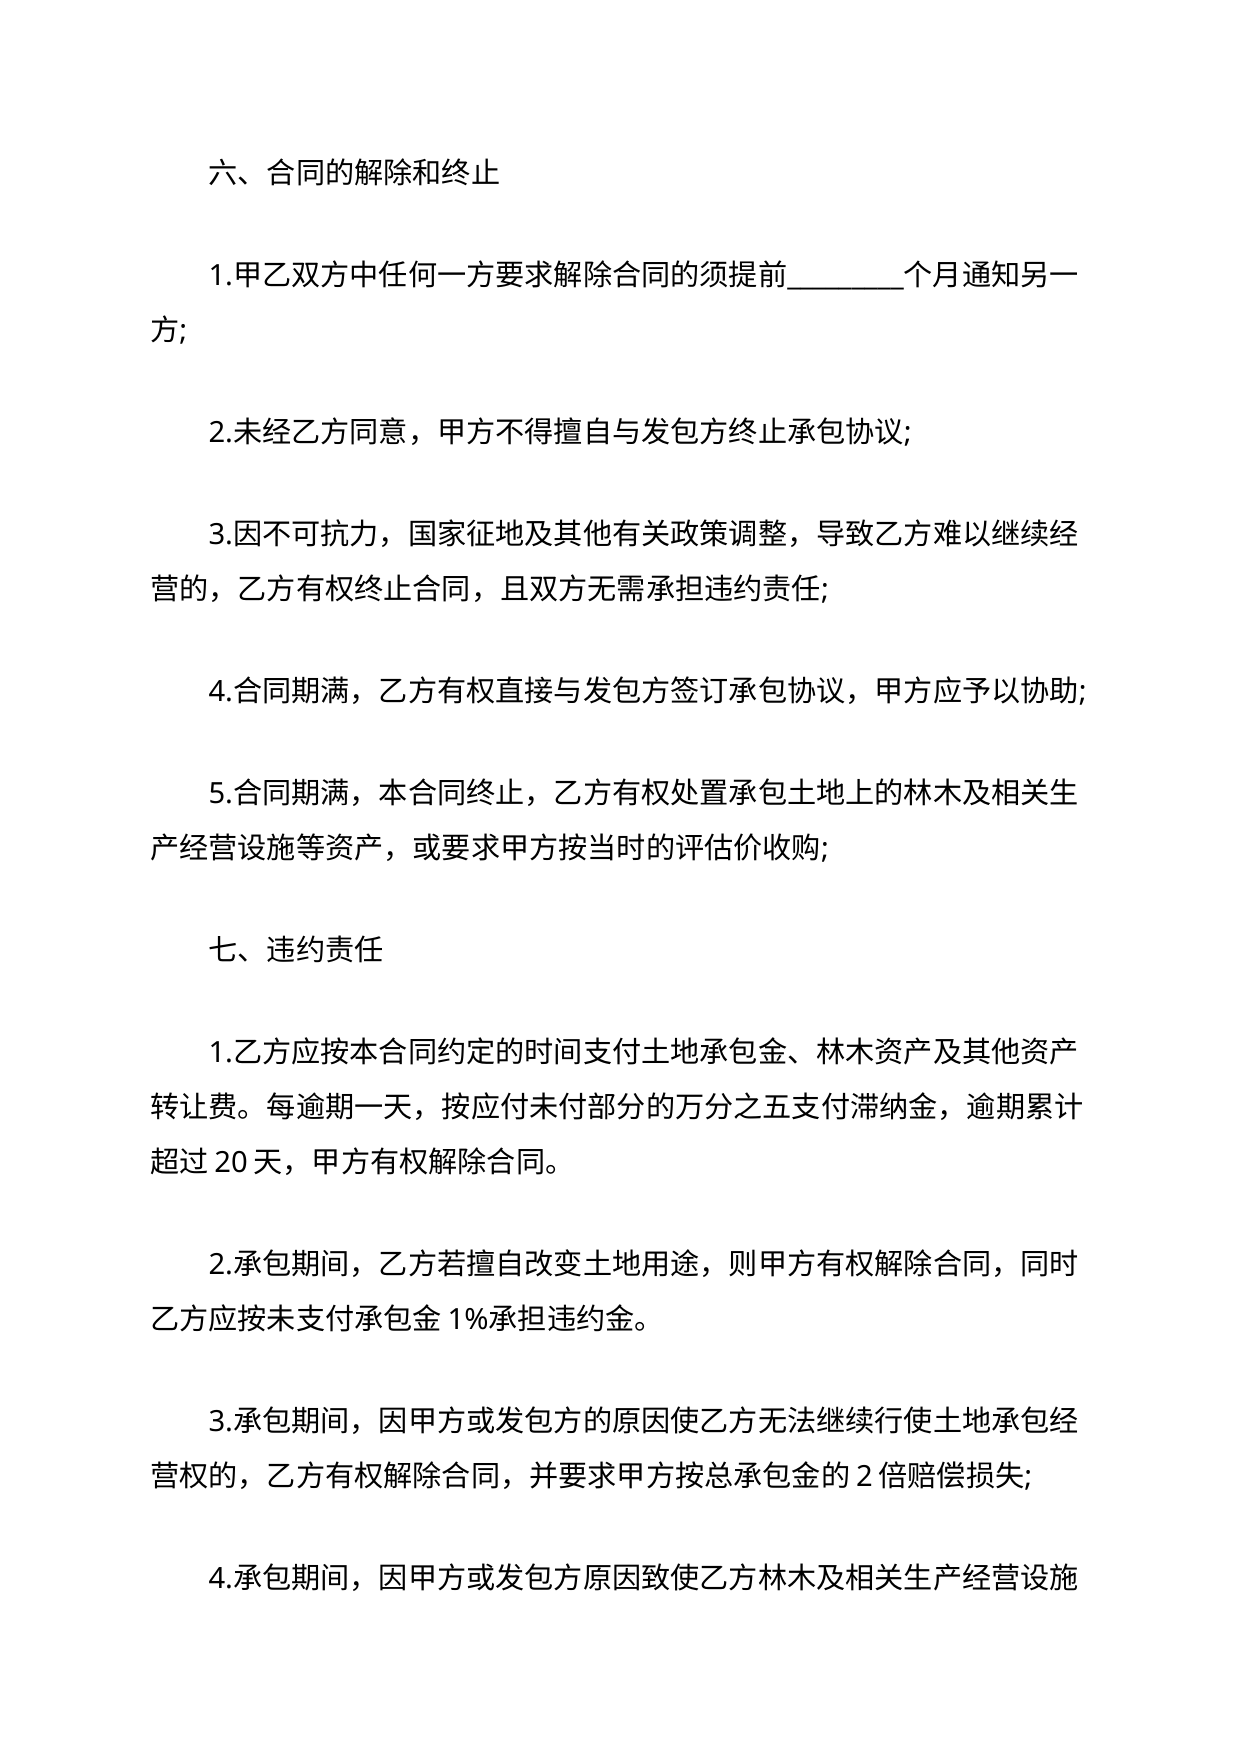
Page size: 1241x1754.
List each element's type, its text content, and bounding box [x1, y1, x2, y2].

text 1.甲乙双方中任何一方要求解除合同的须提前_________个月通知另一方; [150, 252, 1090, 349]
text 2.未经乙方同意，甲方不得擅自与发包方终止承包协议; [150, 409, 1090, 451]
text 1.乙方应按本合同约定的时间支付土地承包金、林木资产及其他资产转让费。每逾期一天，按应付未付部分的万分之五支付滞纳金，逾期累计超过20天，甲方有权解除合同。 [150, 1028, 1090, 1181]
text 3.因不可抗力，国家征地及其他有关政策调整，导致乙方难以继续经营的，乙方有权终止合同，且双方无需承担违约责任; [150, 511, 1090, 608]
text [150, 1554, 1090, 1597]
text 七、违约责任 [150, 927, 1090, 969]
text 5.合同期满，本合同终止，乙方有权处置承包土地上的林木及相关生产经营设施等资产，或要求甲方按当时的评估价收购; [150, 770, 1090, 867]
text 4.合同期满，乙方有权直接与发包方签订承包协议，甲方应予以协助; [150, 668, 1090, 710]
text 2.承包期间，乙方若擅自改变土地用途，则甲方有权解除合同，同时乙方应按未支付承包金1%承担违约金。 [150, 1240, 1090, 1338]
text 3.承包期间，因甲方或发包方的原因使乙方无法继续行使土地承包经营权的，乙方有权解除合同，并要求甲方按总承包金的2倍赔偿损失; [150, 1397, 1090, 1495]
text 六、合同的解除和终止 [150, 150, 1090, 192]
